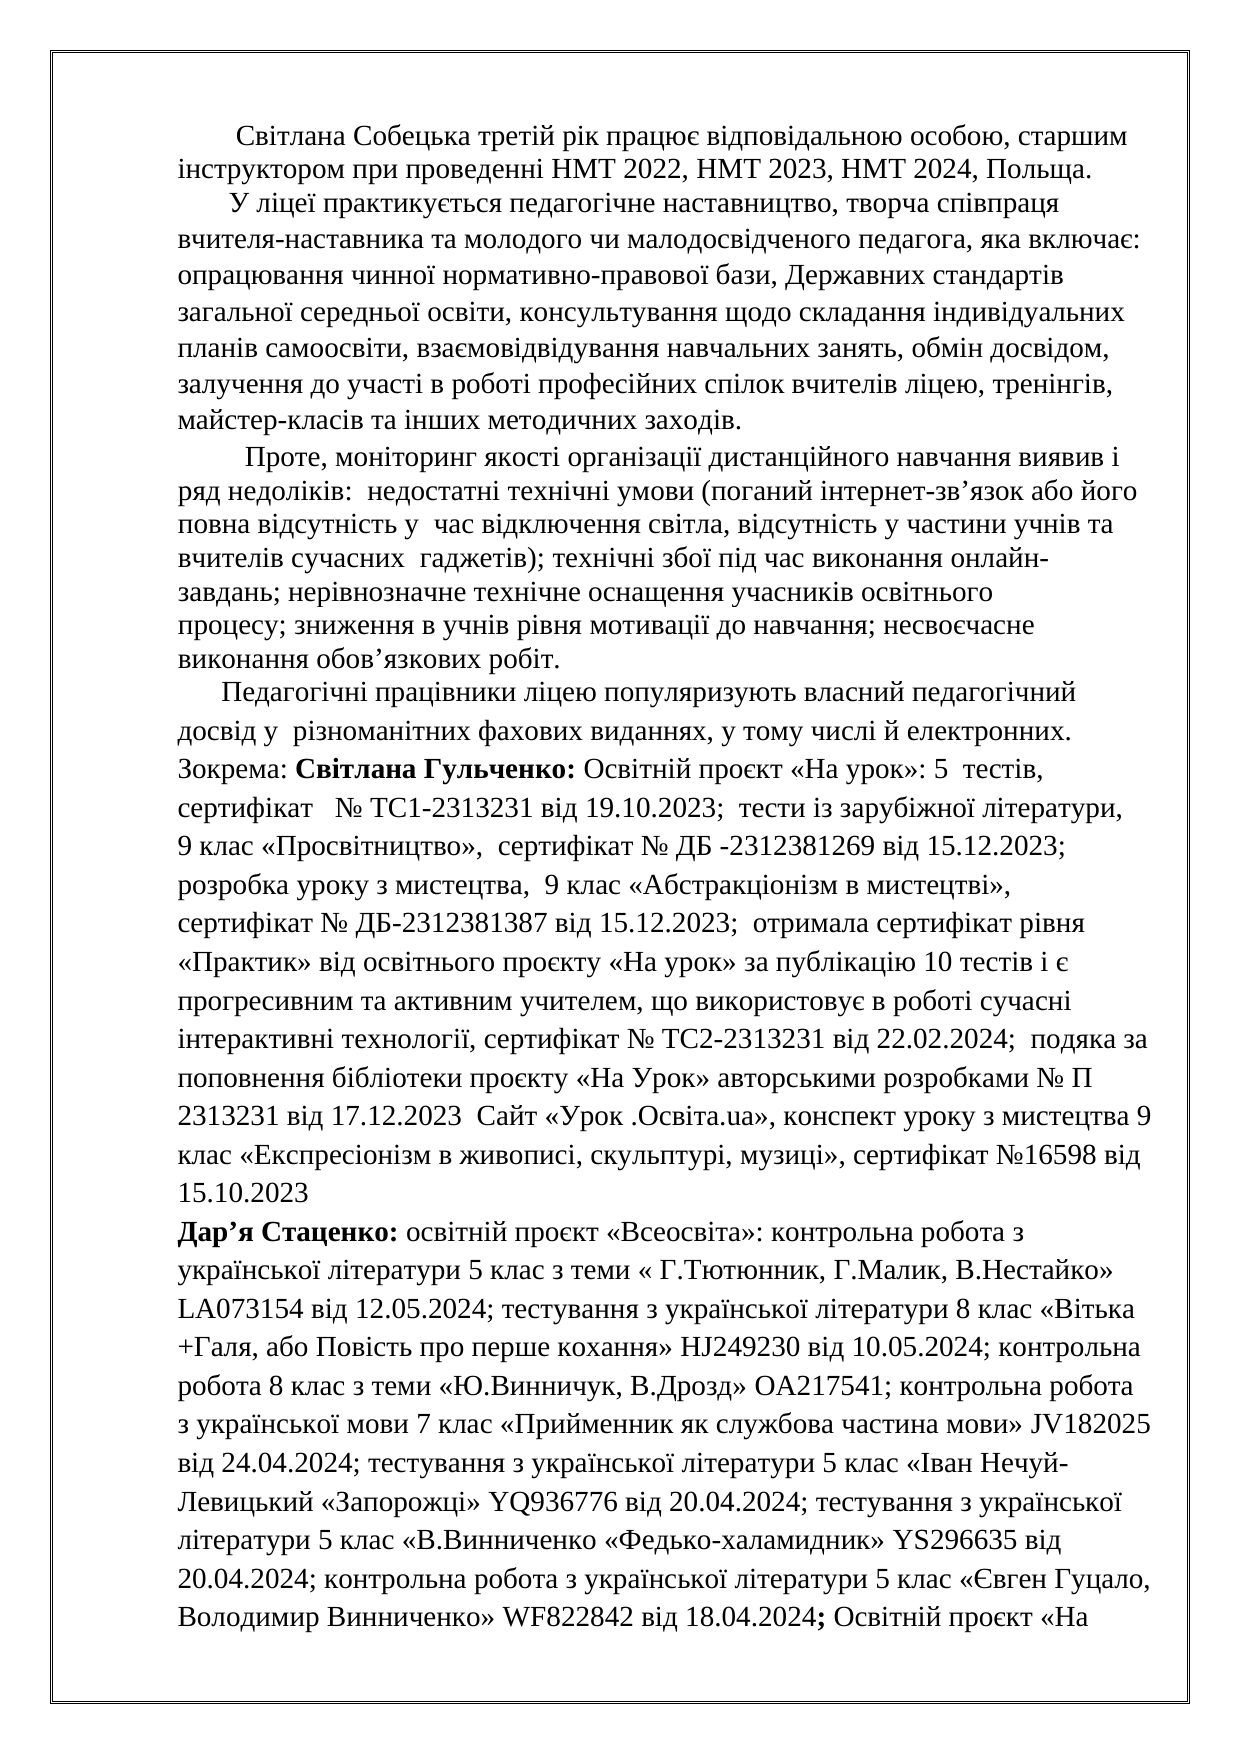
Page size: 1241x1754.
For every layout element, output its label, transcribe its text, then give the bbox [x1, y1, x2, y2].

text Світлана Собецька третій рік працює відповідальною особою, старшим інструктором при проведенні НМТ 2022, НМТ 2023, НМТ 2024, Польща. [177, 118, 1152, 185]
text У ліцеї практикується педагогічне наставництво, творча співпраця вчителя-наставника та молодого чи малодосвідченого педагога, яка включає: опрацювання чинної нормативно-правової бази, Державних стандартів загальної середньої освіти, консультування щодо складання індивідуальних планів самоосвіти, взаємовідвідування навчальних занять, обмін досвідом, залучення до участі в роботі професійних спілок вчителів ліцею, тренінгів, майстер-класів та інших методичних заходів. [177, 185, 1152, 436]
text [177, 1214, 1152, 1633]
text Проте, моніторинг якості організації дистанційного навчання виявив і ряд недоліків: недостатні технічні умови (поганий інтернет-зв’язок або його повна відсутність у час відключення світла, відсутність у частини учнів та вчителів сучасних гаджетів); технічні збої під час виконання онлайн-завдань; нерівнозначне технічне оснащення учасників освітнього процесу; зниження в учнів рівня мотивації до навчання; несвоєчасне виконання обов’язкових робіт. [178, 439, 1143, 674]
text Педагогічні працівники ліцею популяризують власний педагогічний досвід у різноманітних фахових виданнях, у тому числі й електронних. Зокрема: Світлана Гульченко: Освітній проєкт «На урок»: 5 тестів, сертифікат № ТС1-2313231 від 19.10.2023; тести із зарубіжної літератури, 9 клас «Просвітництво», сертифікат № ДБ -2312381269 від 15.12.2023; розробка уроку з мистецтва, 9 клас «Абстракціонізм в мистецтві», сертифікат № ДБ-2312381387 від 15.12.2023; отримала сертифікат рівня «Практик» від освітнього проєкту «На урок» за публікацію 10 тестів і є прогресивним та активним учителем, що використовує в роботі сучасні інтерактивні технології, сертифікат № ТС2-2313231 від 22.02.2024; подяка за поповнення бібліотеки проєкту «На Урок» авторськими розробками № П 2313231 від 17.12.2023 Сайт «Урок .Освіта.uа», конспект уроку з мистецтва 9 клас «Експресіонізм в живописі, скульптурі, музиці», сертифікат №16598 від 15.10.2023 [177, 674, 1152, 1209]
